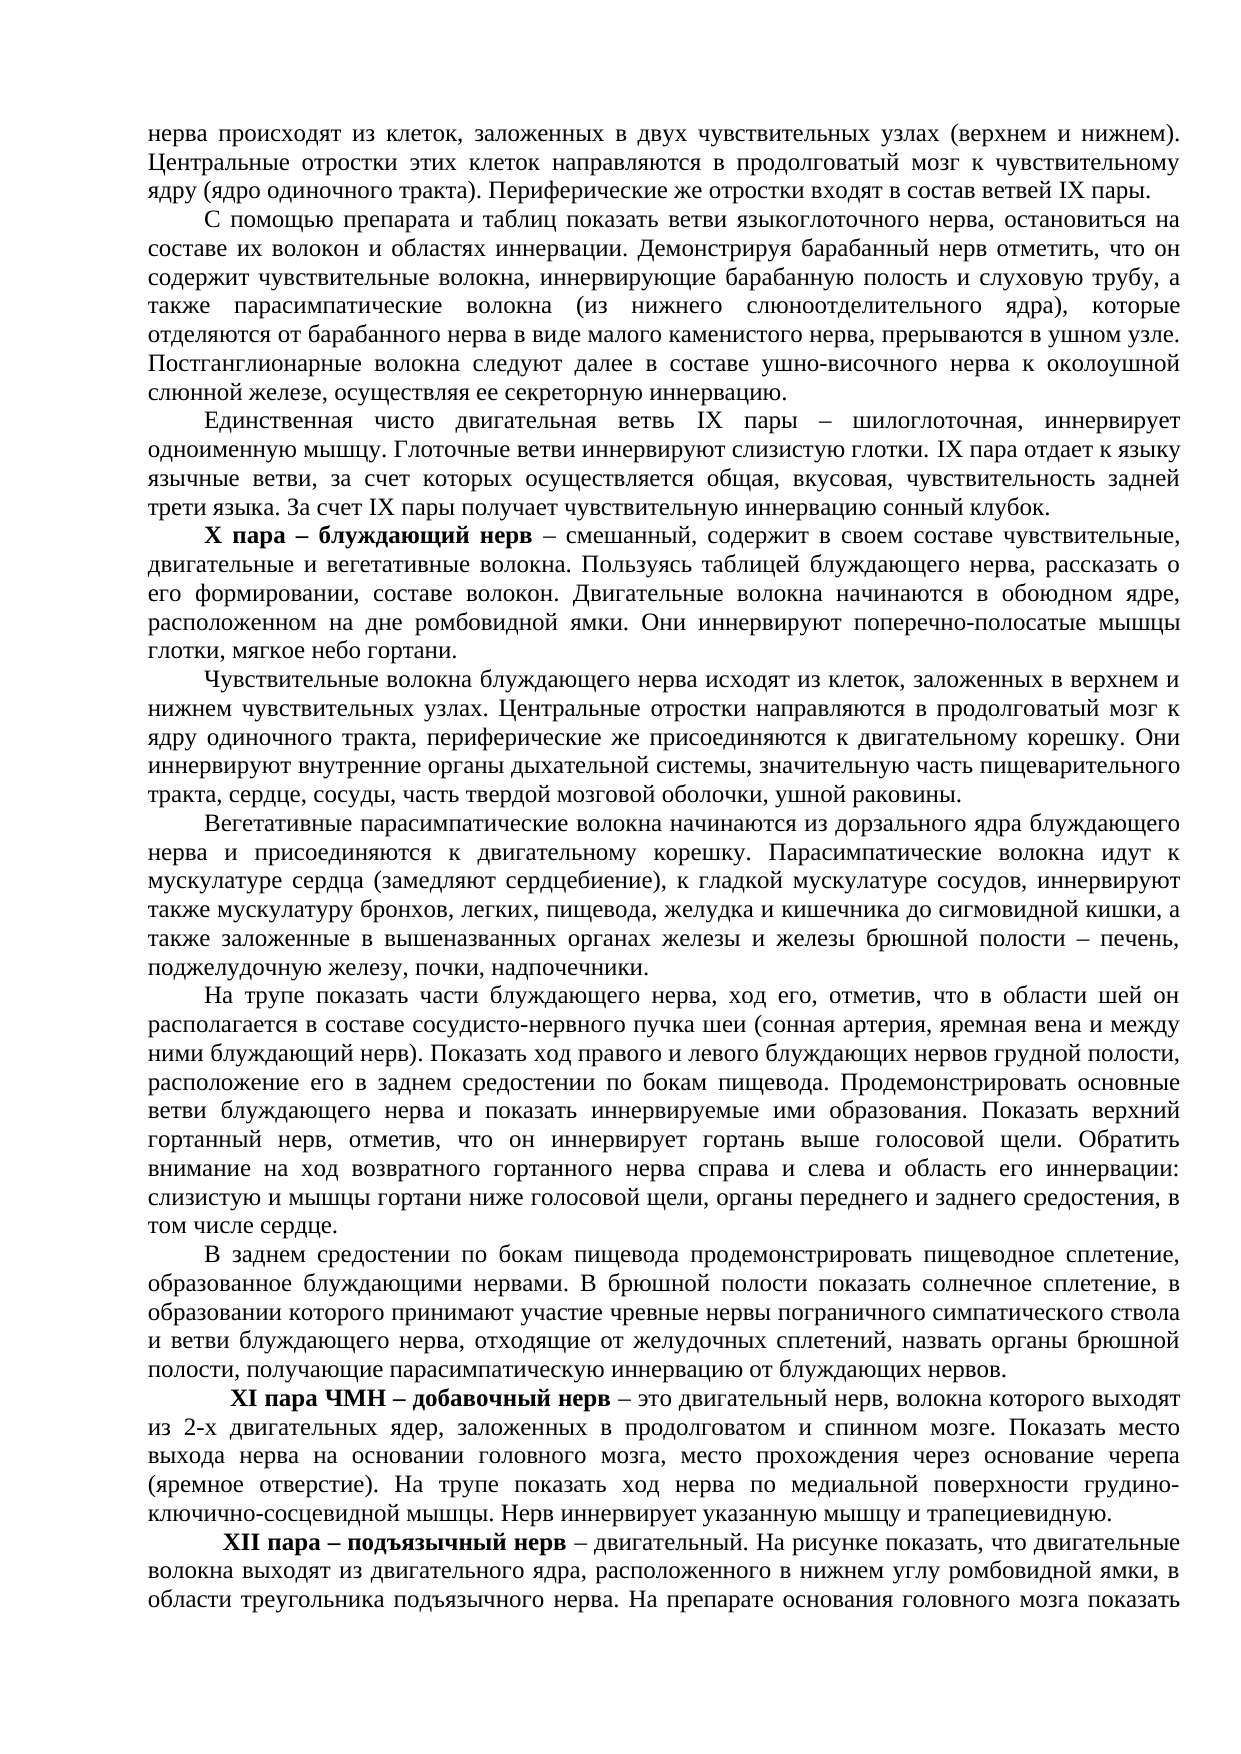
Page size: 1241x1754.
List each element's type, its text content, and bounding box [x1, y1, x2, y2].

list X пара – блуждающий нерв – смешанный, содержит в своем составе чувствительные, двигательные и вегетативные волокна. Пользуясь таблицей блуждающего нерва, рассказать о его формировании, составе волокон. Двигательные волокна начинаются в обоюдном ядре, расположенном на дне ромбовидной ямки. Они иннервируют поперечно-полосатые мышцы глотки, мягкое небо гортани. [148, 521, 1181, 664]
list XI пара ЧМН – добавочный нерв – это двигательный нерв, волокна которого выходят из 2-х двигательных ядер, заложенных в продолговатом и спинном мозге. Показать место выхода нерва на основании головного мозга, место прохождения через основание черепа (яремное отверстие). На трупе показать ход нерва по медиальной поверхности грудино-ключично-сосцевидной мышцы. Нерв иннервирует указанную мышцу и трапециевидную. [148, 1383, 1181, 1527]
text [148, 1527, 1181, 1613]
list На трупе показать части блуждающего нерва, ход его, отметив, что в области шей он располагается в составе сосудисто-нервного пучка шеи (сонная артерия, яремная вена и между ними блуждающий нерв). Показать ход правого и левого блуждающих нервов грудной полости, расположение его в заднем средостении по бокам пищевода. Продемонстрировать основные ветви блуждающего нерва и показать иннервируемые ими образования. Показать верхний гортанный нерв, отметив, что он иннервирует гортань выше голосовой щели. Обратить внимание на ход возвратного гортанного нерва справа и слева и область его иннервации: слизистую и мышцы гортани ниже голосовой щели, органы переднего и заднего средостения, в том числе сердце. [148, 981, 1181, 1239]
list Единственная чисто двигательная ветвь IX пары – шилоглоточная, иннервирует одноименную мышцу. Глоточные ветви иннервируют слизистую глотки. IX пара отдает к языку язычные ветви, за счет которых осуществляется общая, вкусовая, чувствительность задней трети языка. За счет IX пары получает чувствительную иннервацию сонный клубок. [148, 406, 1181, 521]
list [148, 118, 1181, 204]
list Вегетативные парасимпатические волокна начинаются из дорзального ядра блуждающего нерва и присоединяются к двигательному корешку. Парасимпатические волокна идут к мускулатуре сердца (замедляют сердцебиение), к гладкой мускулатуре сосудов, иннервируют также мускулатуру бронхов, легких, пищевода, желудка и кишечника до сигмовидной кишки, а также заложенные в вышеназванных органах железы и железы брюшной полости – печень, поджелудочную железу, почки, надпочечники. [148, 808, 1181, 981]
list С помощью препарата и таблиц показать ветви языкоглоточного нерва, остановиться на составе их волокон и областях иннервации. Демонстрируя барабанный нерв отметить, что он содержит чувствительные волокна, иннервирующие барабанную полость и слуховую трубу, а также парасимпатические волокна (из нижнего слюноотделительного ядра), которые отделяются от барабанного нерва в виде малого каменистого нерва, прерываются в ушном узле. Постганглионарные волокна следуют далее в составе ушно-височного нерва к околоушной слюнной железе, осуществляя ее секреторную иннервацию. [148, 204, 1181, 406]
list Чувствительные волокна блуждающего нерва исходят из клеток, заложенных в верхнем и нижнем чувствительных узлах. Центральные отростки направляются в продолговатый мозг к ядру одиночного тракта, периферические же присоединяются к двигательному корешку. Они иннервируют внутренние органы дыхательной системы, значительную часть пищеварительного тракта, сердце, сосуды, часть твердой мозговой оболочки, ушной раковины. [148, 664, 1181, 808]
list В заднем средостении по бокам пищевода продемонстрировать пищеводное сплетение, образованное блуждающими нервами. В брюшной полости показать солнечное сплетение, в образовании которого принимают участие чревные нервы пограничного симпатического ствола и ветви блуждающего нерва, отходящие от желудочных сплетений, назвать органы брюшной полости, получающие парасимпатическую иннервацию от блуждающих нервов. [148, 1239, 1181, 1383]
